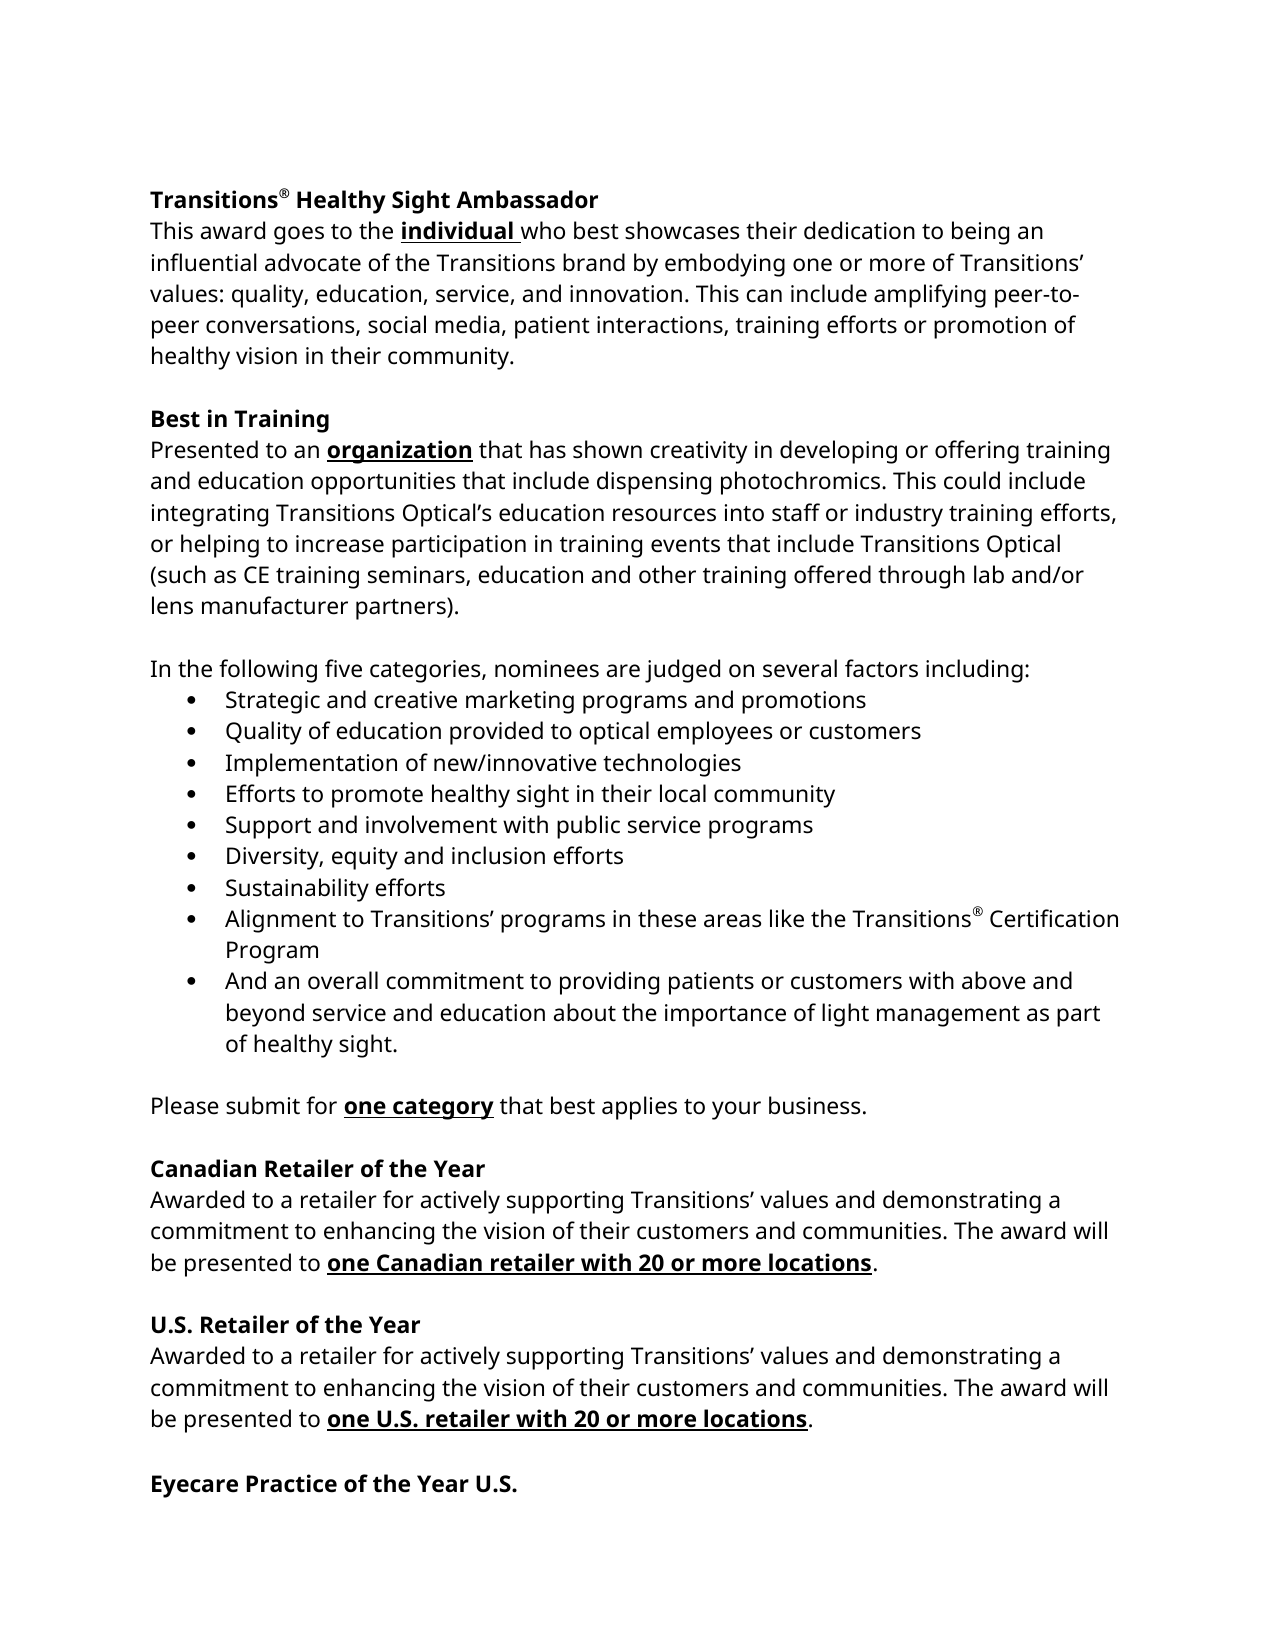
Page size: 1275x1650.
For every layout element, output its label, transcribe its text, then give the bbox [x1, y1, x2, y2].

text Best in Training [150, 403, 1125, 434]
text Awarded to a retailer for actively supporting Transitions’ values and demonstrating a commitment to enhancing the vision of their customers and communities. The award will be presented to one U.S. retailer with 20 or more locations. [150, 1340, 1125, 1434]
list Sustainability efforts [187, 872, 1125, 903]
text Canadian Retailer of the Year [150, 1153, 1125, 1184]
list Strategic and creative marketing programs and promotions [187, 684, 1125, 715]
list And an overall commitment to providing patients or customers with above and beyond service and education about the importance of light management as part of healthy sight. [187, 965, 1125, 1059]
text Transitions® Healthy Sight Ambassador [150, 184, 1125, 215]
text U.S. Retailer of the Year [150, 1309, 1125, 1340]
text Presented to an organization that has shown creativity in developing or offering training and education opportunities that include dispensing photochromics. This could include integrating Transitions Optical’s education resources into staff or industry training efforts, or helping to increase participation in training events that include Transitions Optical (such as CE training seminars, education and other training offered through lab and/or lens manufacturer partners). [150, 434, 1125, 622]
list Support and involvement with public service programs [187, 809, 1125, 840]
list Quality of education provided to optical employees or customers [187, 715, 1125, 747]
text This award goes to the individual who best showcases their dedication to being an influential advocate of the Transitions brand by embodying one or more of Transitions’ values: quality, education, service, and innovation. This can include amplifying peer-to-peer conversations, social media, patient interactions, training efforts or promotion of healthy vision in their community. [150, 215, 1125, 372]
list Efforts to promote healthy sight in their local community [187, 778, 1125, 809]
text Eyecare Practice of the Year U.S. [150, 1468, 1125, 1499]
list Implementation of new/innovative technologies [187, 747, 1125, 778]
text Awarded to a retailer for actively supporting Transitions’ values and demonstrating a commitment to enhancing the vision of their customers and communities. The award will be presented to one Canadian retailer with 20 or more locations. [150, 1184, 1125, 1278]
list Alignment to Transitions’ programs in these areas like the Transitions® Certification Program [187, 903, 1125, 965]
list Diversity, equity and inclusion efforts [187, 840, 1125, 872]
text Please submit for one category that best applies to your business. [150, 1090, 1125, 1122]
text In the following five categories, nominees are judged on several factors including: [150, 653, 1125, 684]
